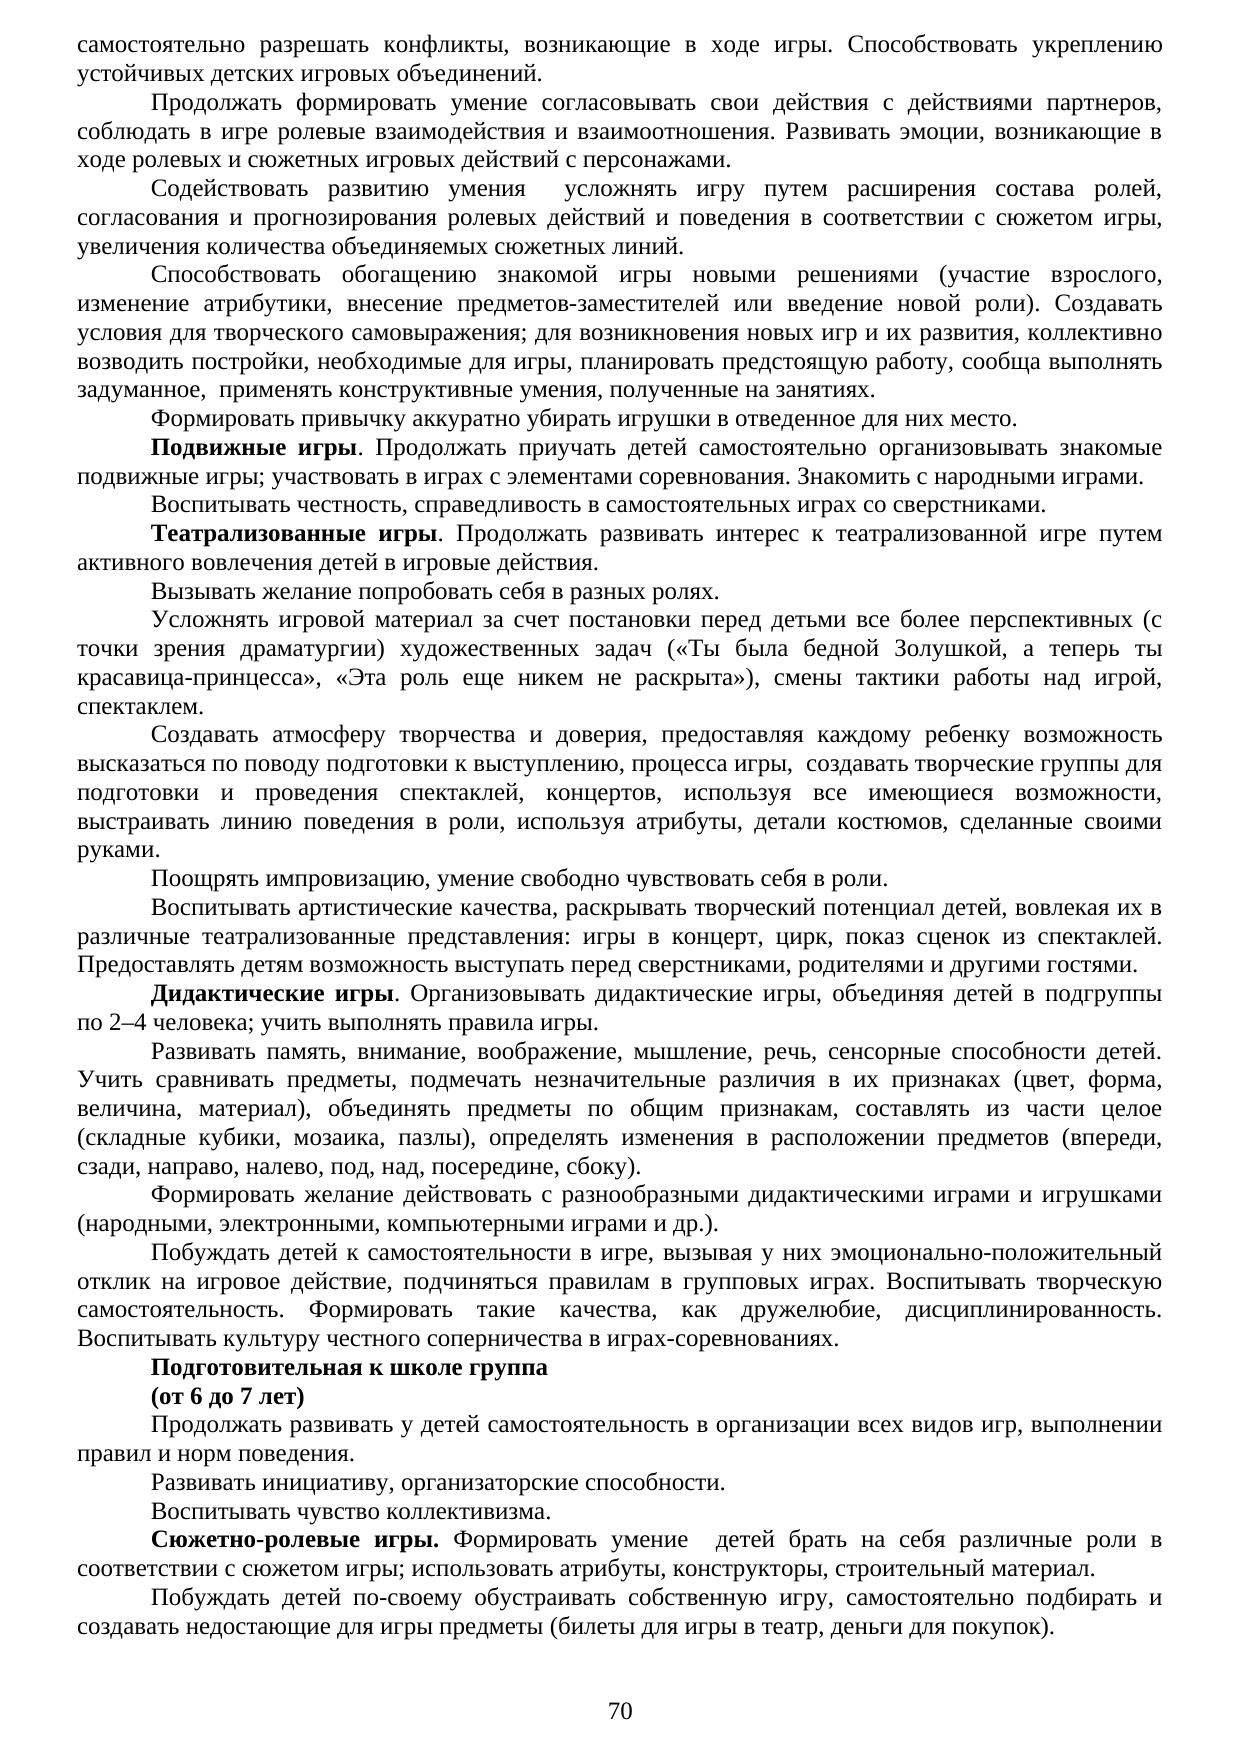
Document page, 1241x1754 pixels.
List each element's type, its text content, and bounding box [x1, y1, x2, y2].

text Воспитывать чувство коллективизма. [77, 1496, 1163, 1524]
text Развивать инициативу, организаторские способности. [77, 1467, 1163, 1496]
text Создавать атмосферу творчества и доверия, предоставляя каждому ребенку возможность высказаться по поводу подготовки к выступлению, процесса игры, создавать творческие группы для подготовки и проведения спектаклей, концертов, используя все имеющиеся возможности, выстраивать линию поведения в роли, используя атрибуты, детали костюмов, сделанные своими руками. [77, 719, 1163, 863]
text Сюжетно-ролевые игры. Формировать умение детей брать на себя различные роли в соответствии с сюжетом игры; использовать атрибуты, конструкторы, строительный материал. [77, 1524, 1163, 1582]
text Продолжать развивать у детей самостоятельность в организации всех видов игр, выполнении правил и норм поведения. [77, 1409, 1163, 1467]
text Побуждать детей по-своему обустраивать собственную игру, самостоятельно подбирать и создавать недостающие для игры предметы (билеты для игры в театр, деньги для покупок). [77, 1582, 1163, 1639]
text Побуждать детей к самостоятельности в игре, вызывая у них эмоционально-положительный отклик на игровое действие, подчиняться правилам в групповых играх. Воспитывать творческую самостоятельность. Формировать такие качества, как дружелюбие, дисциплинированность. Воспитывать культуру честного соперничества в играх-соревнованиях. [77, 1237, 1163, 1352]
text Формировать привычку аккуратно убирать игрушки в отведенное для них место. [77, 403, 1163, 432]
text Развивать память, внимание, воображение, мышление, речь, сенсорные способности детей. Учить сравнивать предметы, подмечать незначительные различия в их признаках (цвет, форма, величина, материал), объединять предметы по общим признакам, составлять из части целое (складные кубики, мозаика, пазлы), определять изменения в расположении предметов (впереди, сзади, направо, налево, под, над, посередине, сбоку). [77, 1036, 1163, 1179]
text Вызывать желание попробовать себя в разных ролях. [77, 576, 1163, 604]
text (от 6 до 7 лет) [77, 1381, 1163, 1409]
text Усложнять игровой материал за счет постановки перед детьми все более перспективных (с точки зрения драматургии) художественных задач («Ты была бедной Золушкой, а теперь ты красавица-принцесса», «Эта роль еще никем не раскрыта»), смены тактики работы над игрой, спектаклем. [77, 604, 1163, 719]
text Подвижные игры. Продолжать приучать детей самостоятельно организовывать знакомые подвижные игры; участвовать в играх с элементами соревнования. Знакомить с народными играми. [77, 432, 1163, 489]
text Подготовительная к школе группа [77, 1352, 1163, 1381]
text Дидактические игры. Организовывать дидактические игры, объединяя детей в подгруппы по 2–4 человека; учить выполнять правила игры. [77, 978, 1163, 1036]
text Поощрять импровизацию, умение свободно чувствовать себя в роли. [77, 863, 1163, 892]
text Воспитывать честность, справедливость в самостоятельных играх со сверстниками. [77, 489, 1163, 518]
text Формировать желание действовать с разнообразными дидактическими играми и игрушками (народными, электронными, компьютерными играми и др.). [77, 1179, 1163, 1237]
text Воспитывать артистические качества, раскрывать творческий потенциал детей, вовлекая их в различные театрализованные представления: игры в концерт, цирк, показ сценок из спектаклей. Предоставлять детям возможность выступать перед сверстниками, родителями и другими гостями. [77, 892, 1163, 978]
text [77, 29, 1163, 87]
text Содействовать развитию умения усложнять игру путем расширения состава ролей, согласования и прогнозирования ролевых действий и поведения в соответствии с сюжетом игры, увеличения количества объединяемых сюжетных линий. [77, 173, 1163, 259]
text Театрализованные игры. Продолжать развивать интерес к театрализованной игре путем активного вовлечения детей в игровые действия. [77, 518, 1163, 576]
text Продолжать формировать умение согласовывать свои действия с действиями партнеров, соблюдать в игре ролевые взаимодействия и взаимоотношения. Развивать эмоции, возникающие в ходе ролевых и сюжетных игровых действий с персонажами. [77, 87, 1163, 173]
text Способствовать обогащению знакомой игры новыми решениями (участие взрослого, изменение атрибутики, внесение предметов-заместителей или введение новой роли). Создавать условия для творческого самовыражения; для возникновения новых игр и их развития, коллективно возводить постройки, необходимые для игры, планировать предстоящую работу, сообща выполнять задуманное, применять конструктивные умения, полученные на занятиях. [77, 259, 1163, 403]
